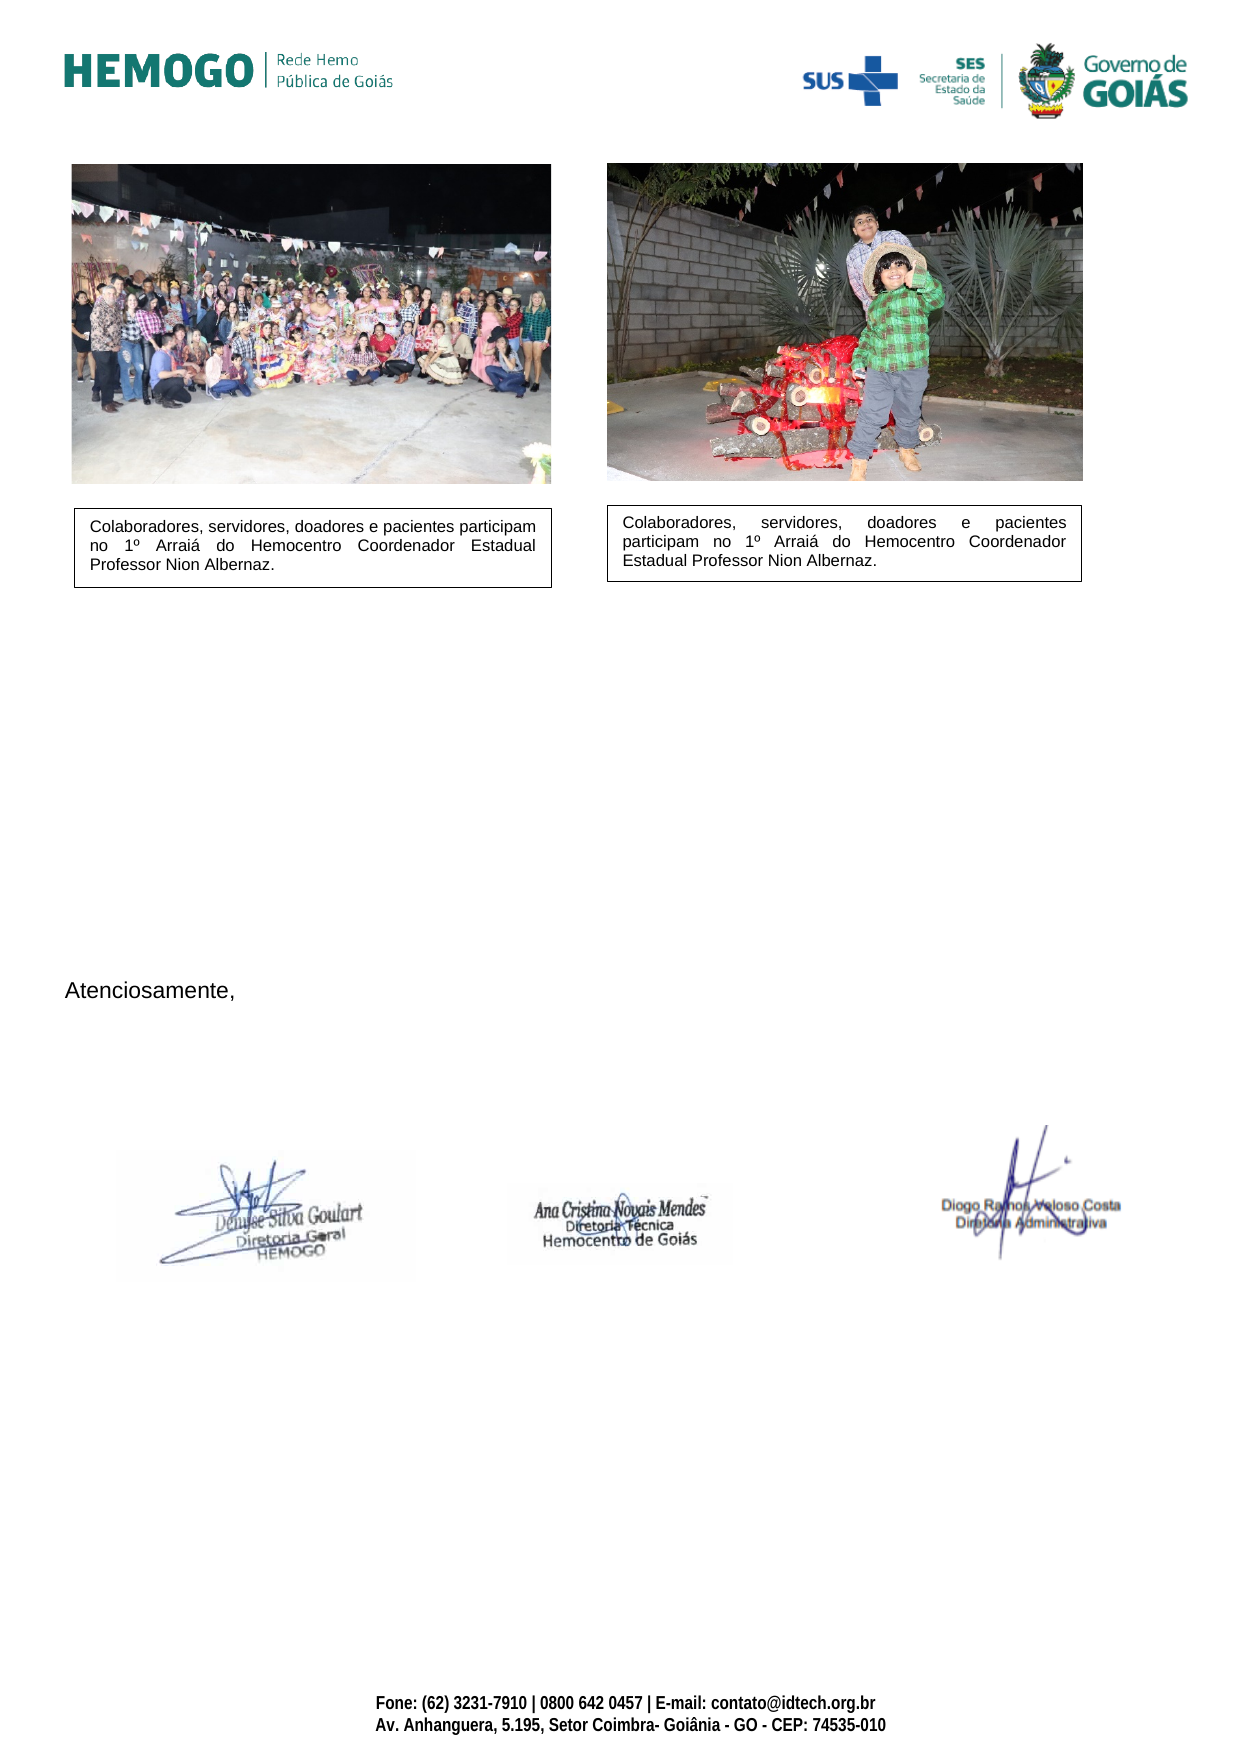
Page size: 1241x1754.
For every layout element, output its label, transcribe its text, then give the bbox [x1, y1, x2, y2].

picture [900, 1125, 1143, 1265]
picture [607, 163, 1083, 481]
picture [18, 6, 496, 124]
picture [725, 0, 1241, 144]
picture [71, 164, 552, 484]
text Atenciosamente, [64, 977, 1196, 1003]
